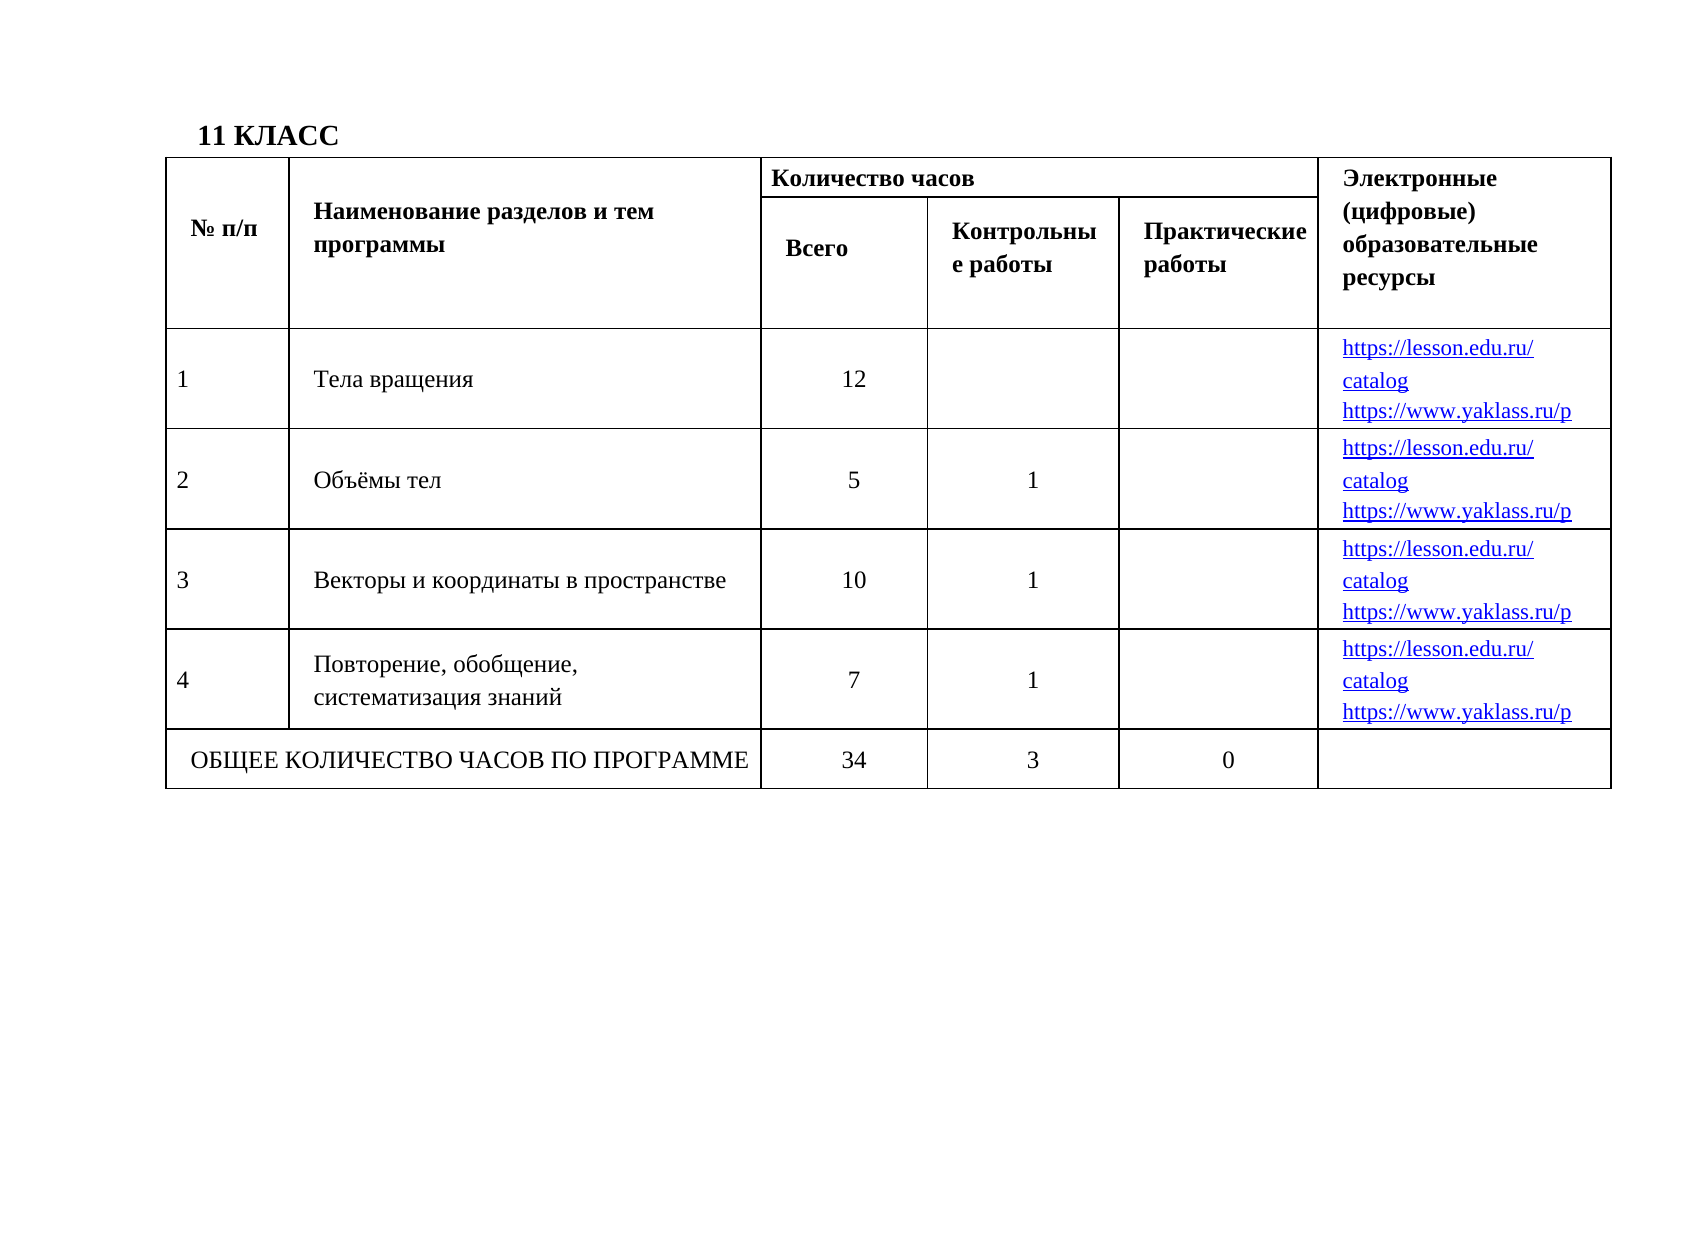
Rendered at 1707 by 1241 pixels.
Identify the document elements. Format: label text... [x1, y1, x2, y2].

table_cell 12 [762, 329, 927, 428]
table_cell https://lesson.edu.ru/catalog https://www.yaklass.ru/p [1319, 530, 1610, 628]
table_cell [928, 329, 1118, 428]
table_cell Повторение, обобщение, систематизация знаний [290, 630, 760, 728]
table_cell Векторы и координаты в пространстве [290, 530, 760, 628]
table_cell Всего [762, 198, 927, 327]
table_cell [1319, 730, 1610, 788]
table_cell Тела вращения [290, 329, 760, 428]
table_cell ОБЩЕЕ КОЛИЧЕСТВО ЧАСОВ ПО ПРОГРАММЕ [167, 730, 760, 788]
table_cell 3 [167, 530, 288, 628]
table_cell [1120, 329, 1317, 428]
table_cell [1120, 530, 1317, 628]
table_header Количество часов [762, 158, 1317, 196]
table_cell Контрольные работы [928, 198, 1118, 327]
table_cell 1 [928, 429, 1118, 528]
table_cell 5 [762, 429, 927, 528]
table_cell 0 [1120, 730, 1317, 788]
text 11 КЛАСС [190, 118, 1618, 152]
table_cell [1120, 429, 1317, 528]
table_header № п/п [167, 158, 288, 327]
table_header Электронные (цифровые) образовательные ресурсы [1319, 158, 1610, 327]
table_cell 1 [928, 530, 1118, 628]
table_cell [1120, 630, 1317, 728]
table_cell 10 [762, 530, 927, 628]
table_cell 4 [167, 630, 288, 728]
table_cell https://lesson.edu.ru/catalog https://www.yaklass.ru/p [1319, 630, 1610, 728]
table_cell 1 [167, 329, 288, 428]
table_cell 1 [928, 630, 1118, 728]
table_cell https://lesson.edu.ru/catalog https://www.yaklass.ru/p [1319, 429, 1610, 528]
table_cell 2 [167, 429, 288, 528]
table_cell Объёмы тел [290, 429, 760, 528]
table_cell Практические работы [1120, 198, 1317, 327]
table_cell 34 [762, 730, 927, 788]
table_cell 7 [762, 630, 927, 728]
table_header Наименование разделов и тем программы [290, 158, 760, 327]
table_cell https://lesson.edu.ru/catalog https://www.yaklass.ru/p [1319, 329, 1610, 428]
table_cell 3 [928, 730, 1118, 788]
